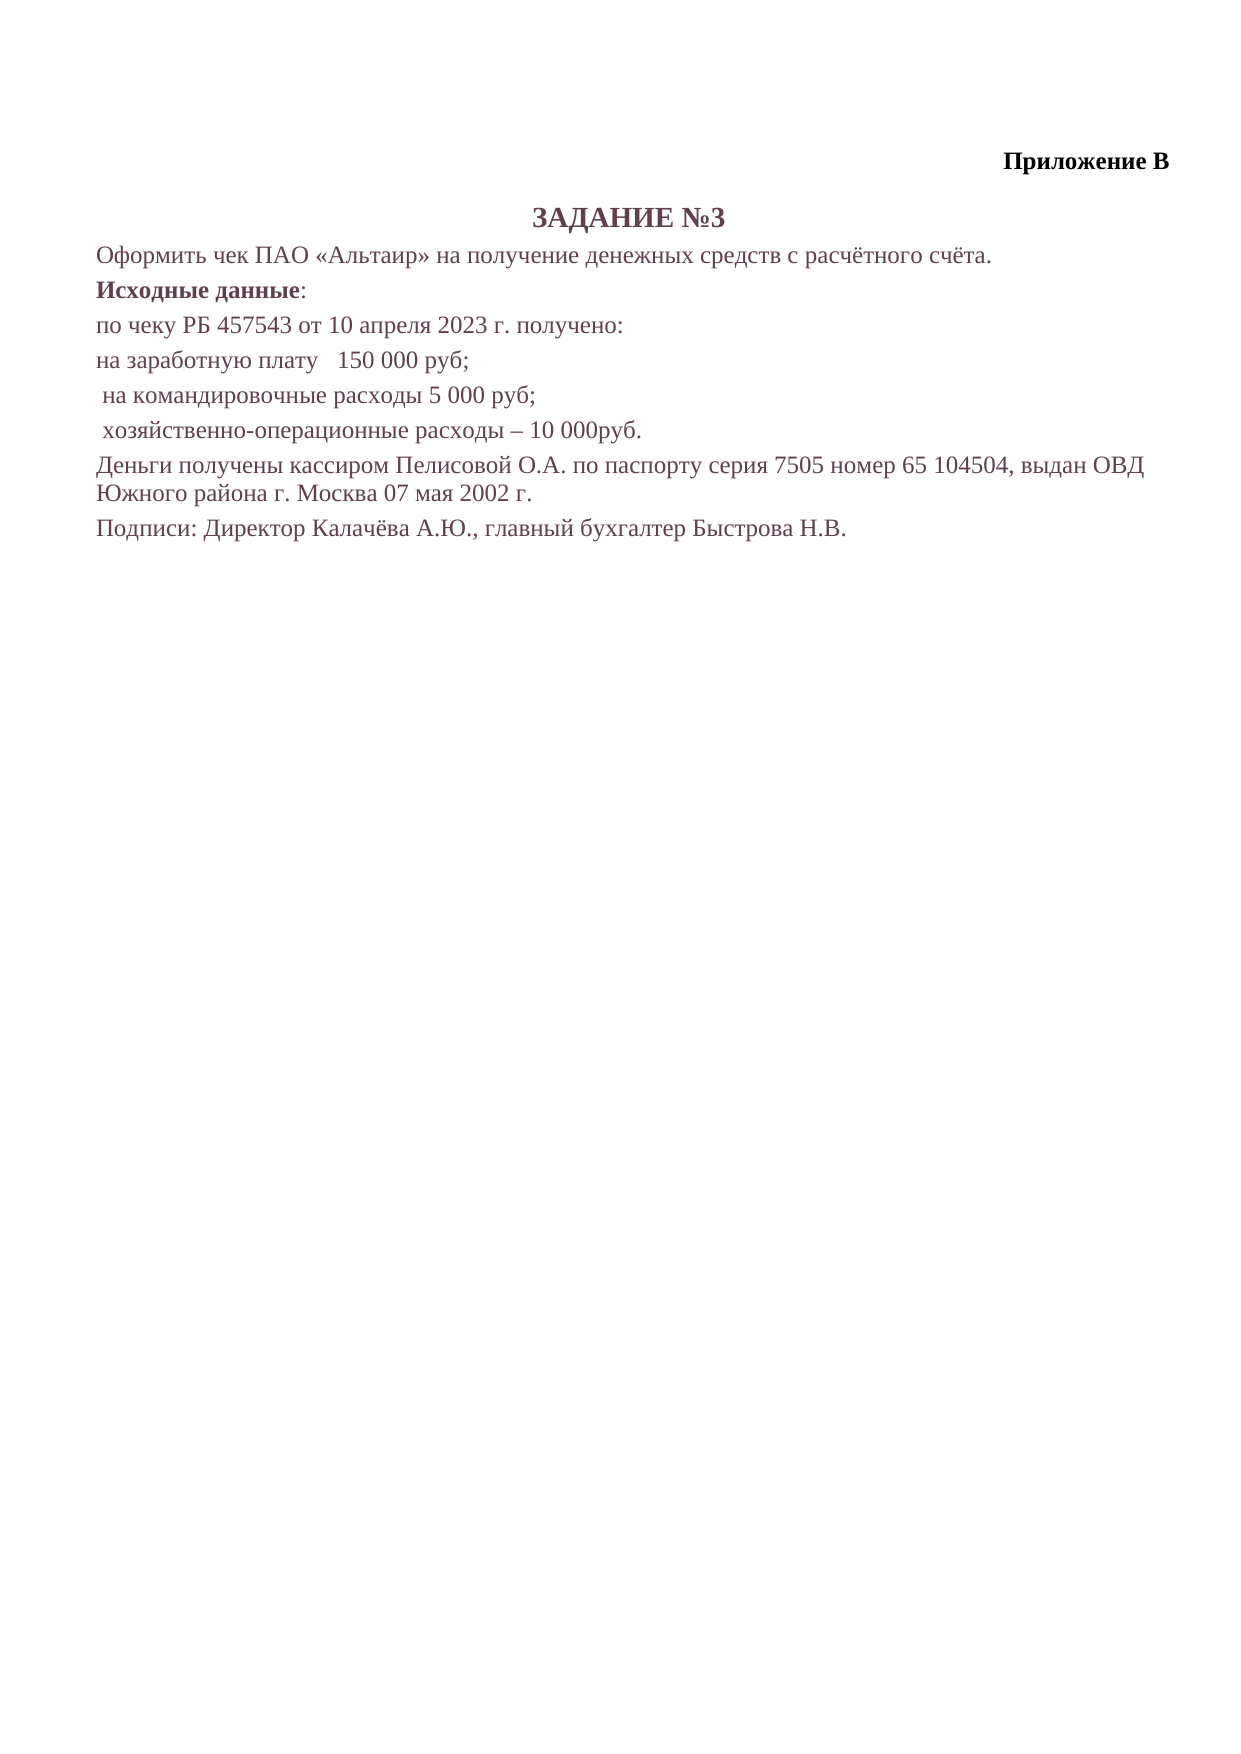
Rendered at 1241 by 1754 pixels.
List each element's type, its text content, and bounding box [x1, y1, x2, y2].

text Подписи: Директор Калачёва А.Ю., главный бухгалтер Быстрова Н.В. [96, 513, 1162, 542]
text Приложение В [71, 146, 1169, 175]
text на командировочные расходы 5 000 руб; [96, 380, 1162, 408]
text по чеку РБ 457543 от 10 апреля 2023 г. получено: [96, 310, 1162, 338]
text Деньги получены кассиром Пелисовой О.А. по паспорту серия 7505 номер 65 104504, выдан ОВД Южного района г. Москва 07 мая 2002 г. [96, 450, 1162, 507]
text Исходные данные: [96, 275, 1162, 303]
text на заработную плату 150 000 руб; [96, 345, 1162, 373]
text ЗАДАНИЕ №3 [96, 200, 1162, 233]
text Оформить чек ПАО «Альтаир» на получение денежных средств с расчётного счёта. [96, 240, 1162, 268]
text хозяйственно-операционные расходы – 10 000руб. [96, 415, 1162, 443]
